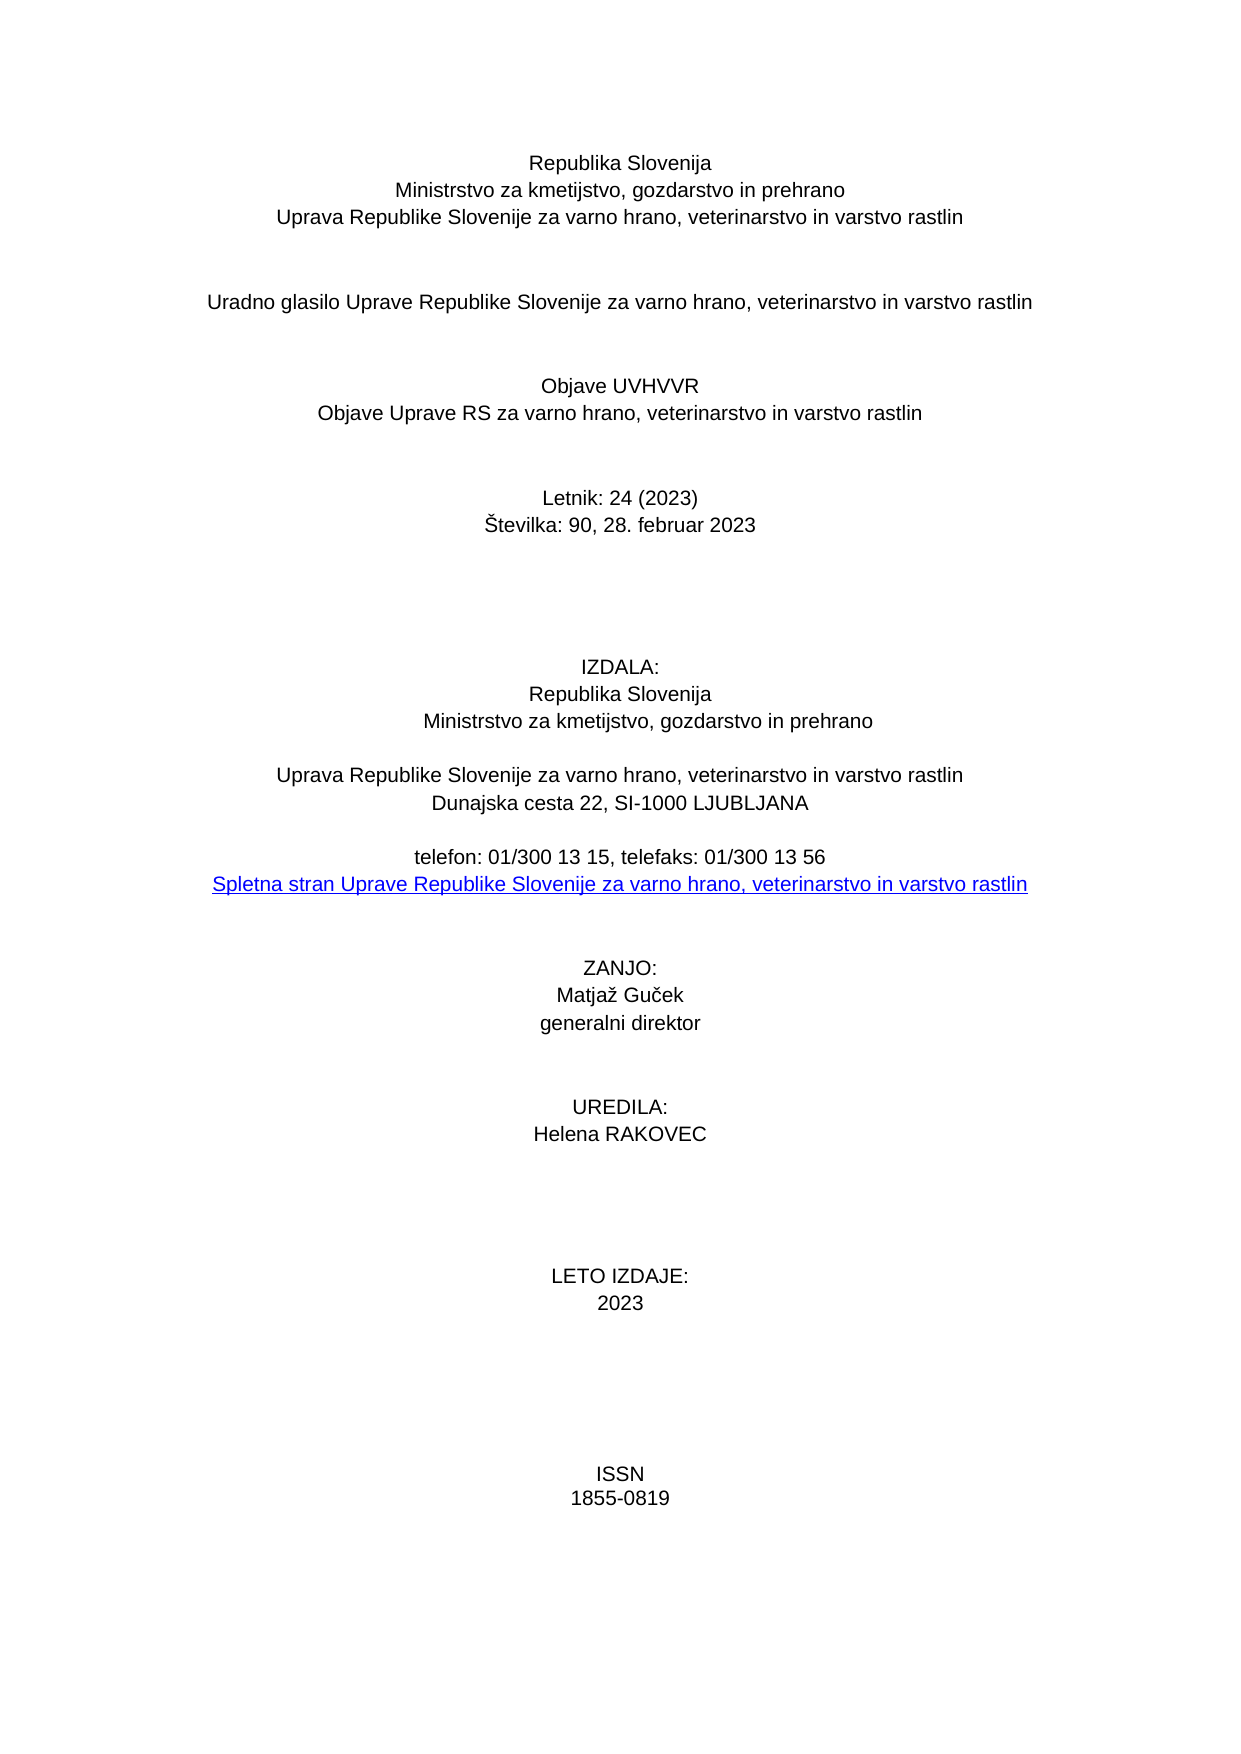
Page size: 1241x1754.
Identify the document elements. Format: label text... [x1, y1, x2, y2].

text Številka: 90, 28. februar 2023 [148, 510, 1092, 537]
text 1855-0819 [148, 1486, 1092, 1510]
text Matjaž Guček [148, 980, 1092, 1007]
text Uprava Republike Slovenije za varno hrano, veterinarstvo in varstvo rastlin [148, 202, 1092, 229]
text Uradno glasilo Uprave Republike Slovenije za varno hrano, veterinarstvo in varstvo rastlin [148, 286, 1092, 313]
text generalni direktor [148, 1007, 1092, 1034]
text Ministrstvo za kmetijstvo, gozdarstvo in prehrano [148, 175, 1092, 202]
text Republika Slovenija [148, 679, 1092, 706]
text Ministrstvo za kmetijstvo, gozdarstvo in prehrano [204, 706, 1092, 733]
text Objave Uprave RS za varno hrano, veterinarstvo in varstvo rastlin [148, 398, 1092, 425]
text Izdala: [148, 652, 1092, 679]
text Objave UVHVVR [148, 371, 1092, 398]
text telefon: 01/300 13 15, telefaks: 01/300 13 56 [148, 841, 1092, 868]
text Zanjo: [148, 953, 1092, 980]
text 2023 [148, 1288, 1092, 1315]
text ISSN [148, 1459, 1092, 1486]
text Republika Slovenija [148, 148, 1092, 175]
text Leto izdaje: [148, 1261, 1092, 1288]
text Dunajska cesta 22, SI-1000 LJUBLJANA [148, 787, 1092, 814]
text Letnik: 24 (2023) [148, 483, 1092, 510]
text Spletna stran Uprave Republike Slovenije za varno hrano, veterinarstvo in varstvo rastlin [148, 868, 1092, 896]
text Uprava Republike Slovenije za varno hrano, veterinarstvo in varstvo rastlin [148, 760, 1092, 787]
text UredilA: [148, 1092, 1092, 1119]
text Helena RAKOVEC [148, 1119, 1092, 1146]
